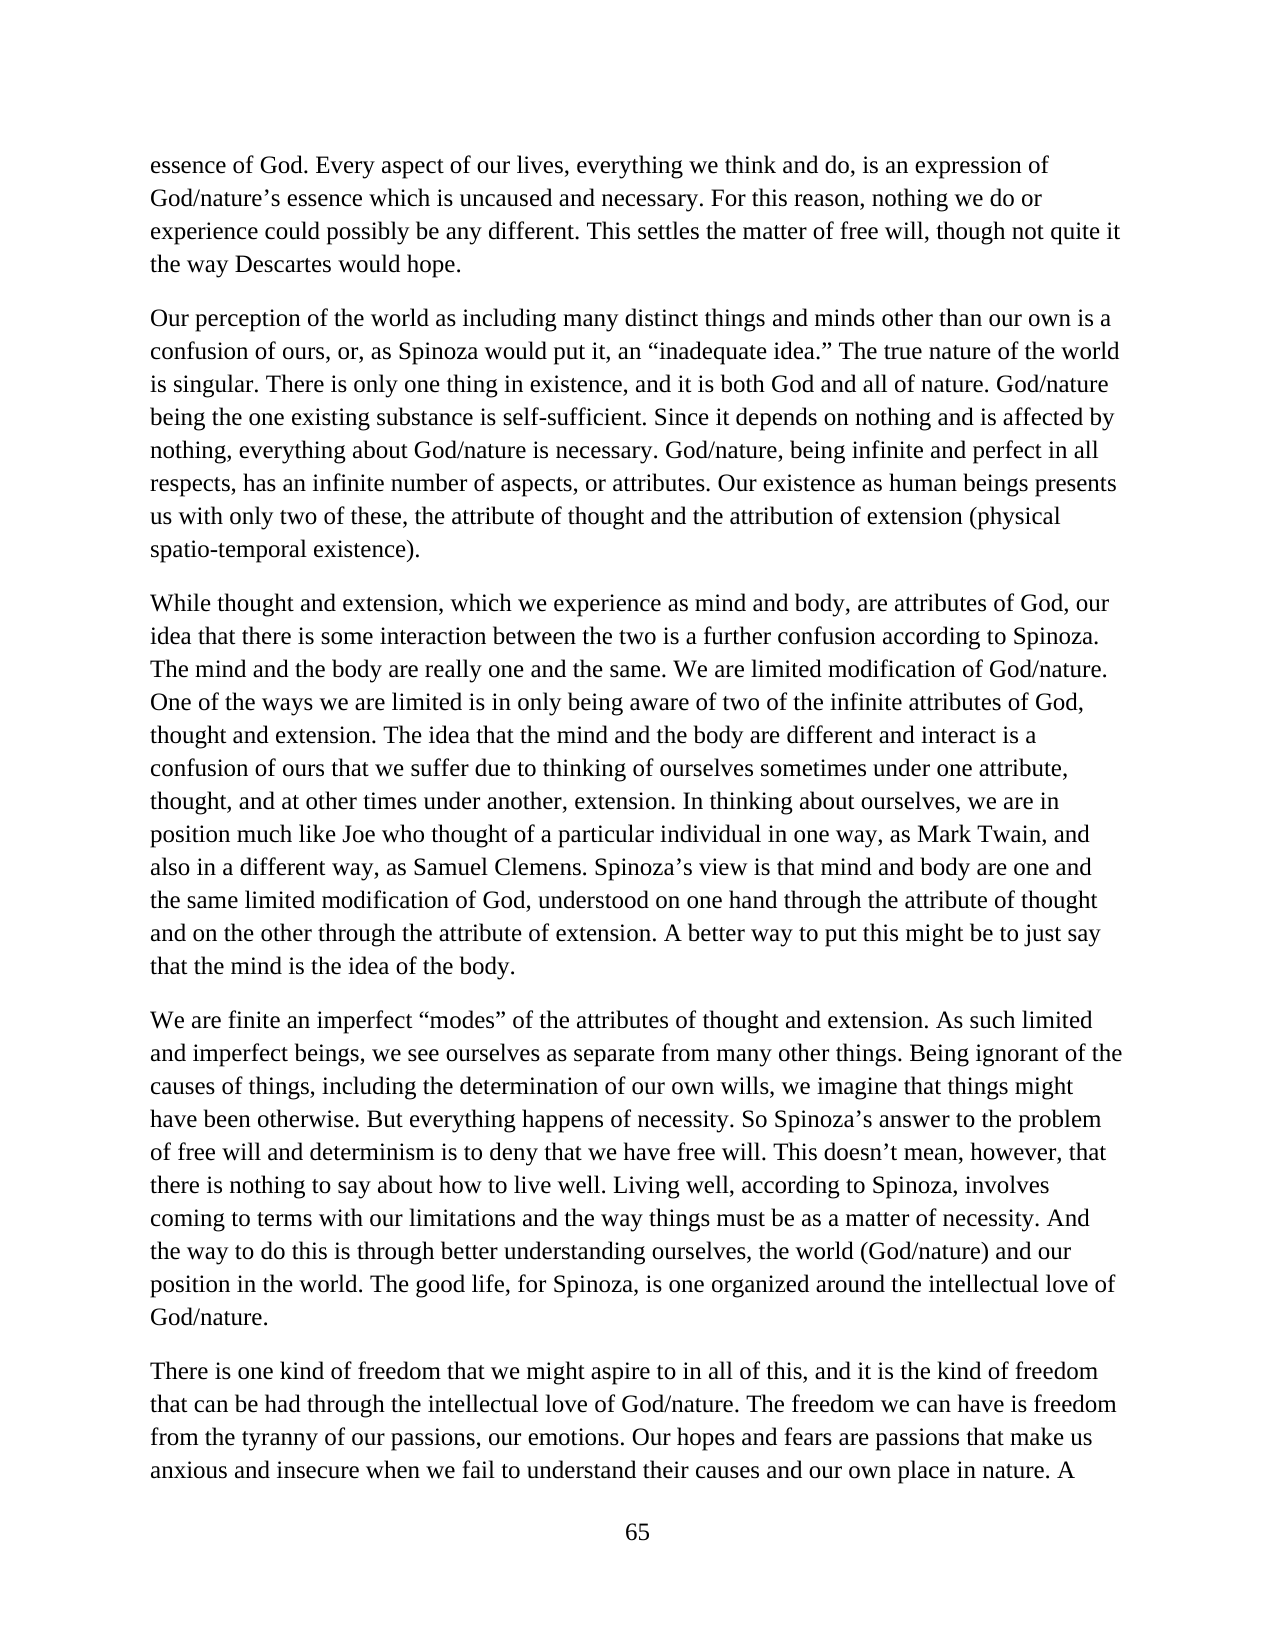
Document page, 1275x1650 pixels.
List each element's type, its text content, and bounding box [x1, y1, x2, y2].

text While thought and extension, which we experience as mind and body, are attributes of God, our idea that there is some interaction between the two is a further confusion according to Spinoza. The mind and the body are really one and the same. We are limited modification of God/nature. One of the ways we are limited is in only being aware of two of the infinite attributes of God, thought and extension. The idea that the mind and the body are different and interact is a confusion of ours that we suffer due to thinking of ourselves sometimes under one attribute, thought, and at other times under another, extension. In thinking about ourselves, we are in position much like Joe who thought of a particular individual in one way, as Mark Twain, and also in a different way, as Samuel Clemens. Spinoza’s view is that mind and body are one and the same limited modification of God, understood on one hand through the attribute of thought and on the other through the attribute of extension. A better way to put this might be to just say that the mind is the idea of the body. [150, 588, 1125, 980]
text Our perception of the world as including many distinct things and minds other than our own is a confusion of ours, or, as Spinoza would put it, an “inadequate idea.” The true nature of the world is singular. There is only one thing in existence, and it is both God and all of nature. God/nature being the one existing substance is self-sufficient. Since it depends on nothing and is affected by nothing, everything about God/nature is necessary. God/nature, being infinite and perfect in all respects, has an infinite number of aspects, or attributes. Our existence as human beings presents us with only two of these, the attribute of thought and the attribution of extension (physical spatio-temporal existence). [150, 303, 1125, 563]
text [150, 150, 1125, 278]
text We are finite an imperfect “modes” of the attributes of thought and extension. As such limited and imperfect beings, we see ourselves as separate from many other things. Being ignorant of the causes of things, including the determination of our own wills, we imagine that things might have been otherwise. But everything happens of necessity. So Spinoza’s answer to the problem of free will and determinism is to deny that we have free will. This doesn’t mean, however, that there is nothing to say about how to live well. Living well, according to Spinoza, involves coming to terms with our limitations and the way things must be as a matter of necessity. And the way to do this is through better understanding ourselves, the world (God/nature) and our position in the world. The good life, for Spinoza, is one organized around the intellectual love of God/nature. [150, 1005, 1125, 1331]
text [150, 1356, 1125, 1484]
